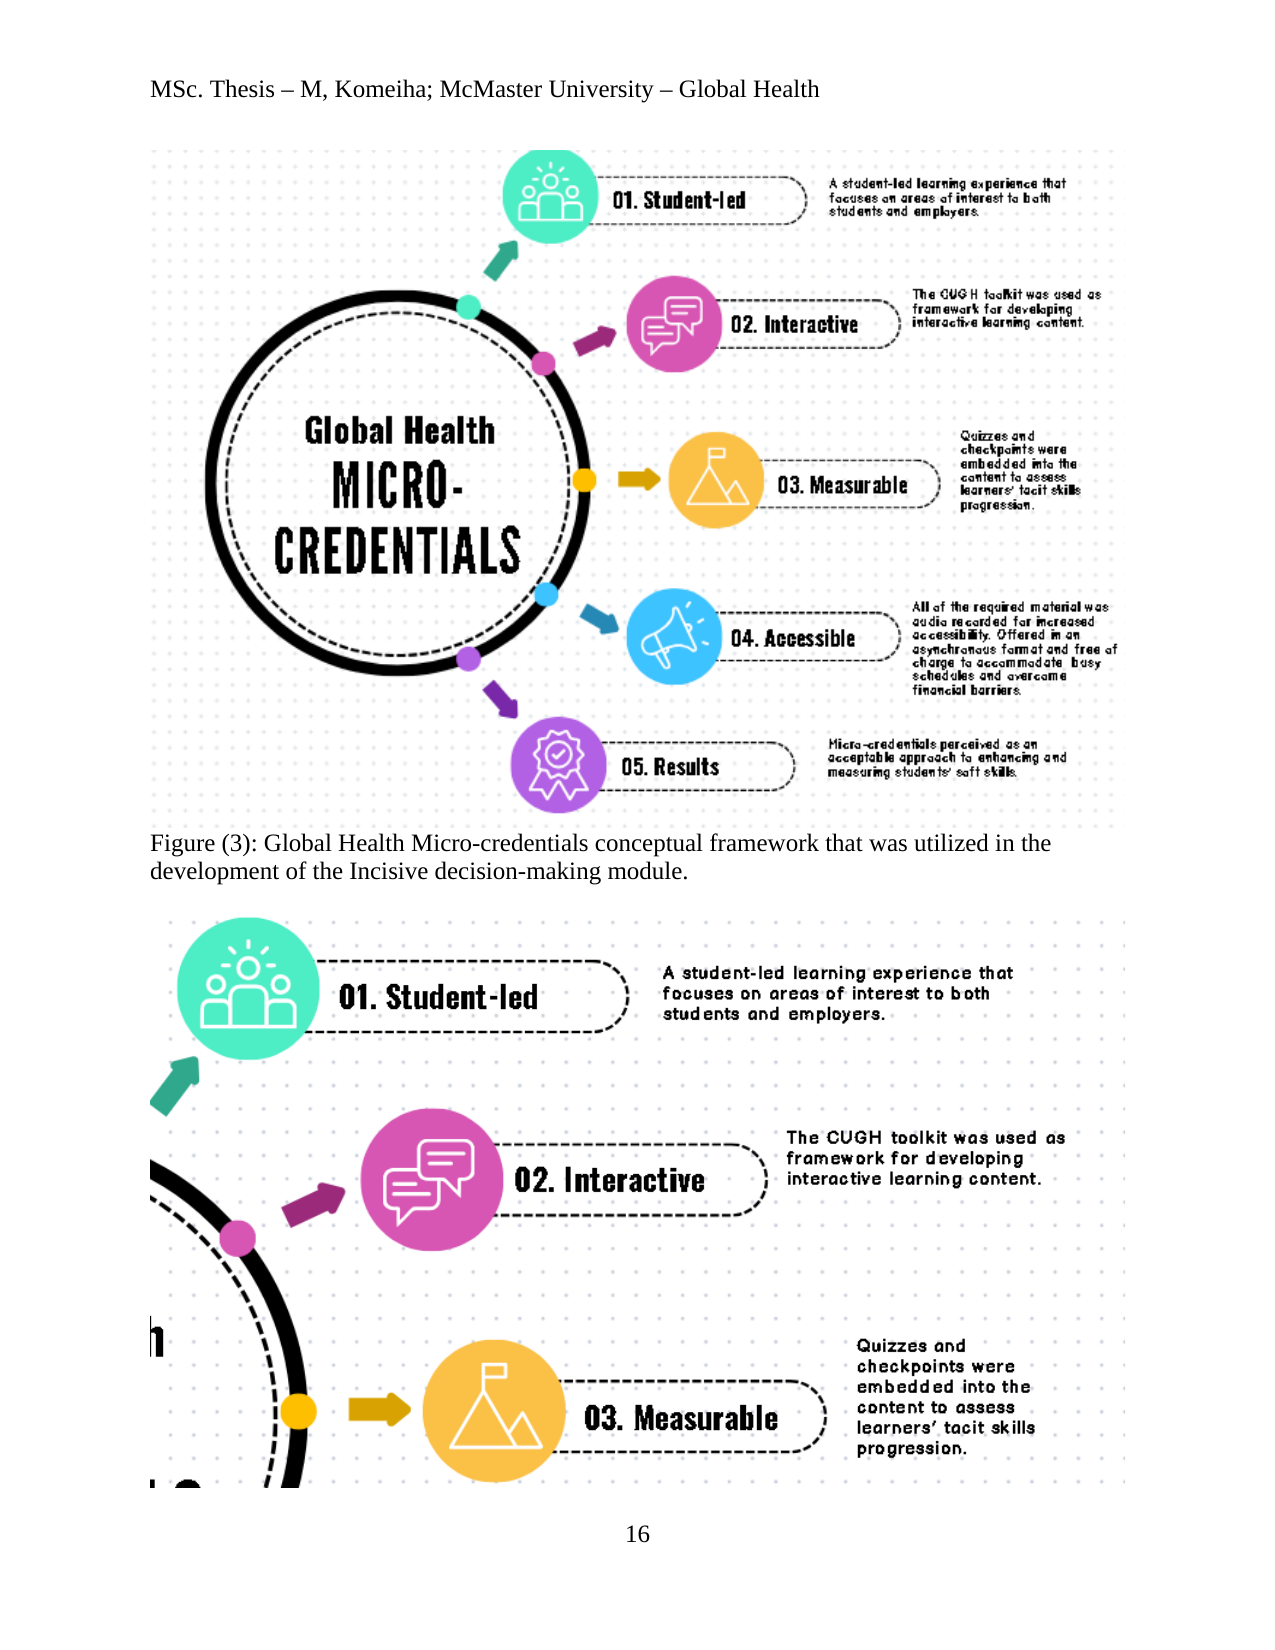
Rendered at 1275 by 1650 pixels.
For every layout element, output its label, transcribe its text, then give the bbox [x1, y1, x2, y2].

text Figure (3): Global Health Micro-credentials conceptual framework that was utilized in the development of the Incisive decision-making module. [150, 828, 1125, 885]
picture [150, 150, 1125, 828]
picture [150, 913, 1125, 1488]
